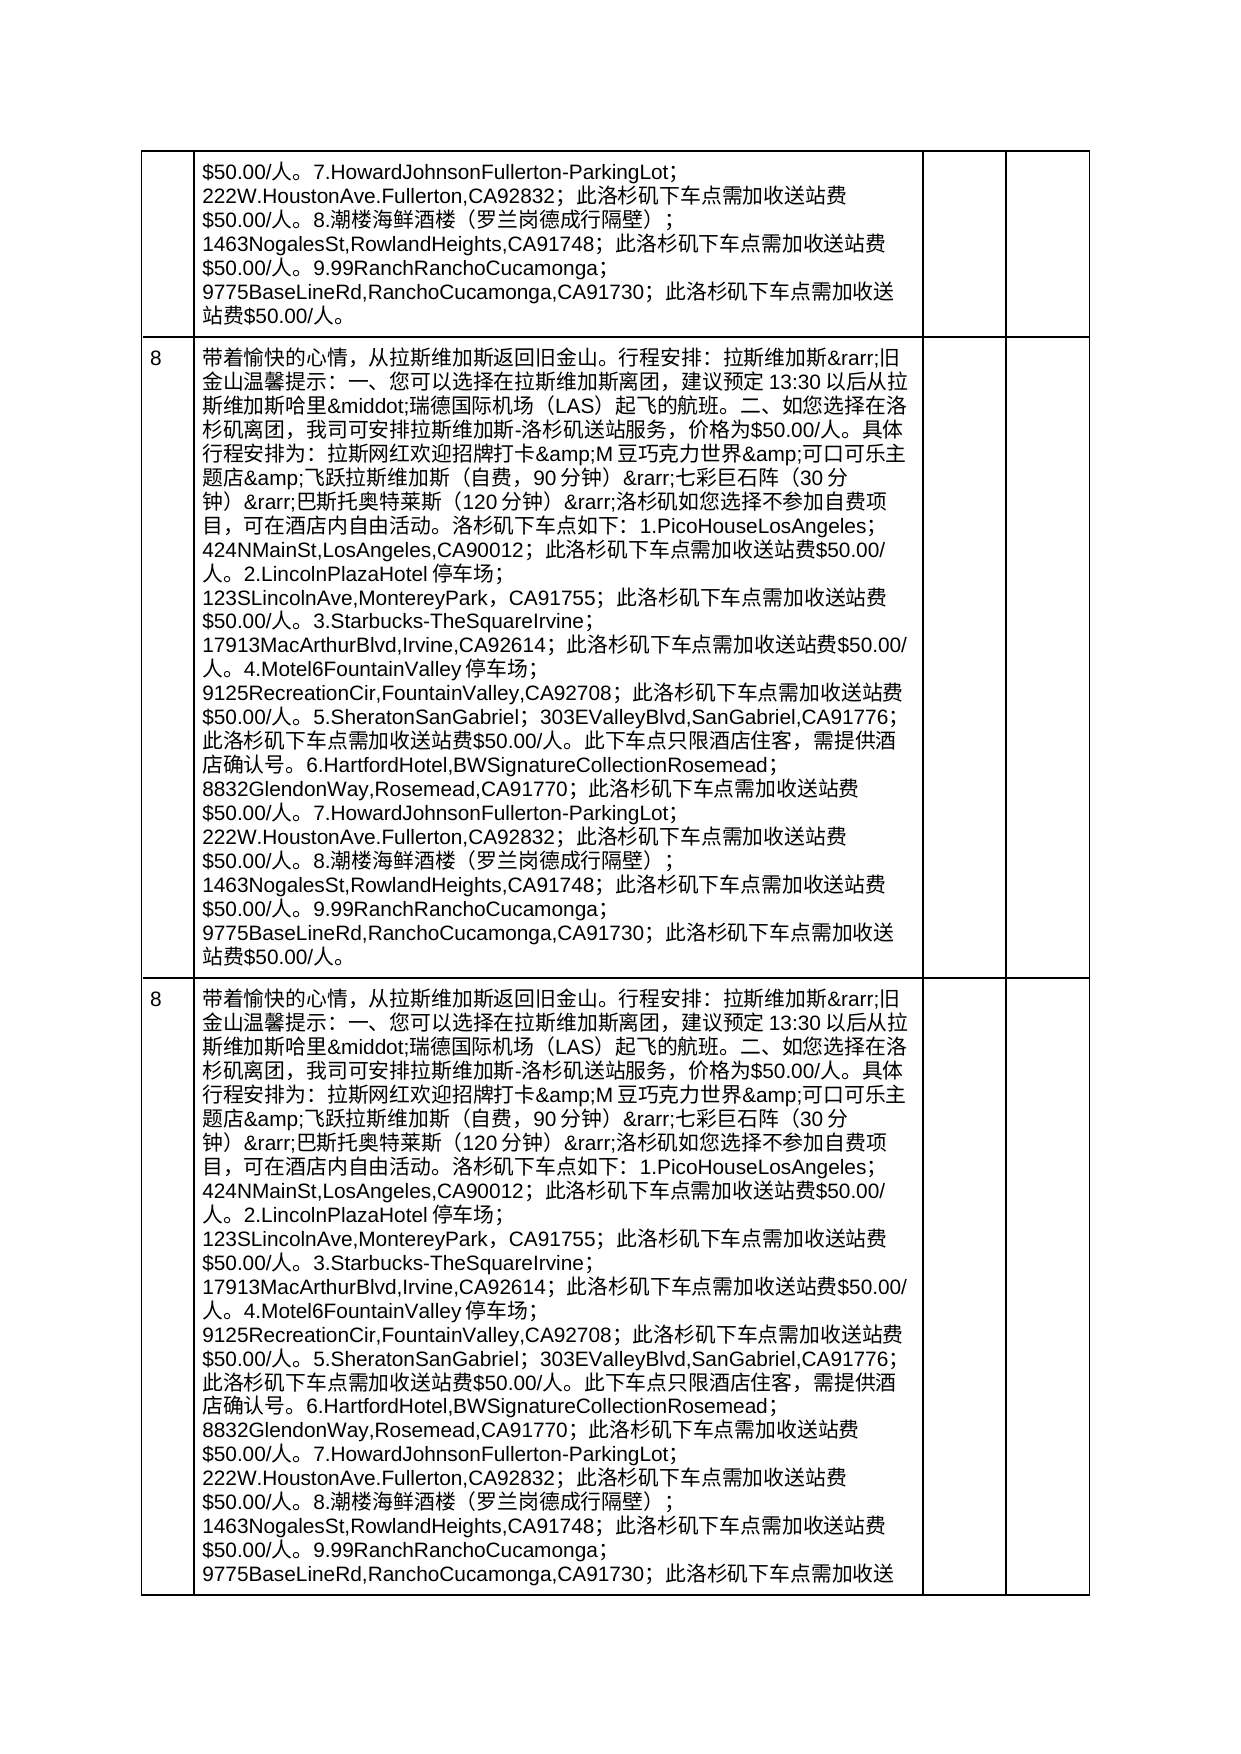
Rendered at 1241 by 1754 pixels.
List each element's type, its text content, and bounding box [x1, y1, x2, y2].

table_cell [1007, 152, 1089, 336]
table_cell [924, 338, 1005, 977]
table_cell [1007, 979, 1089, 1594]
table_cell [1007, 338, 1089, 977]
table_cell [195, 979, 922, 1594]
table_cell 8 [142, 337, 193, 977]
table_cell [195, 152, 922, 336]
table_cell [924, 979, 1005, 1594]
table_cell 8 [142, 152, 193, 336]
table_cell 8 [142, 978, 193, 1594]
table_cell [924, 152, 1005, 336]
